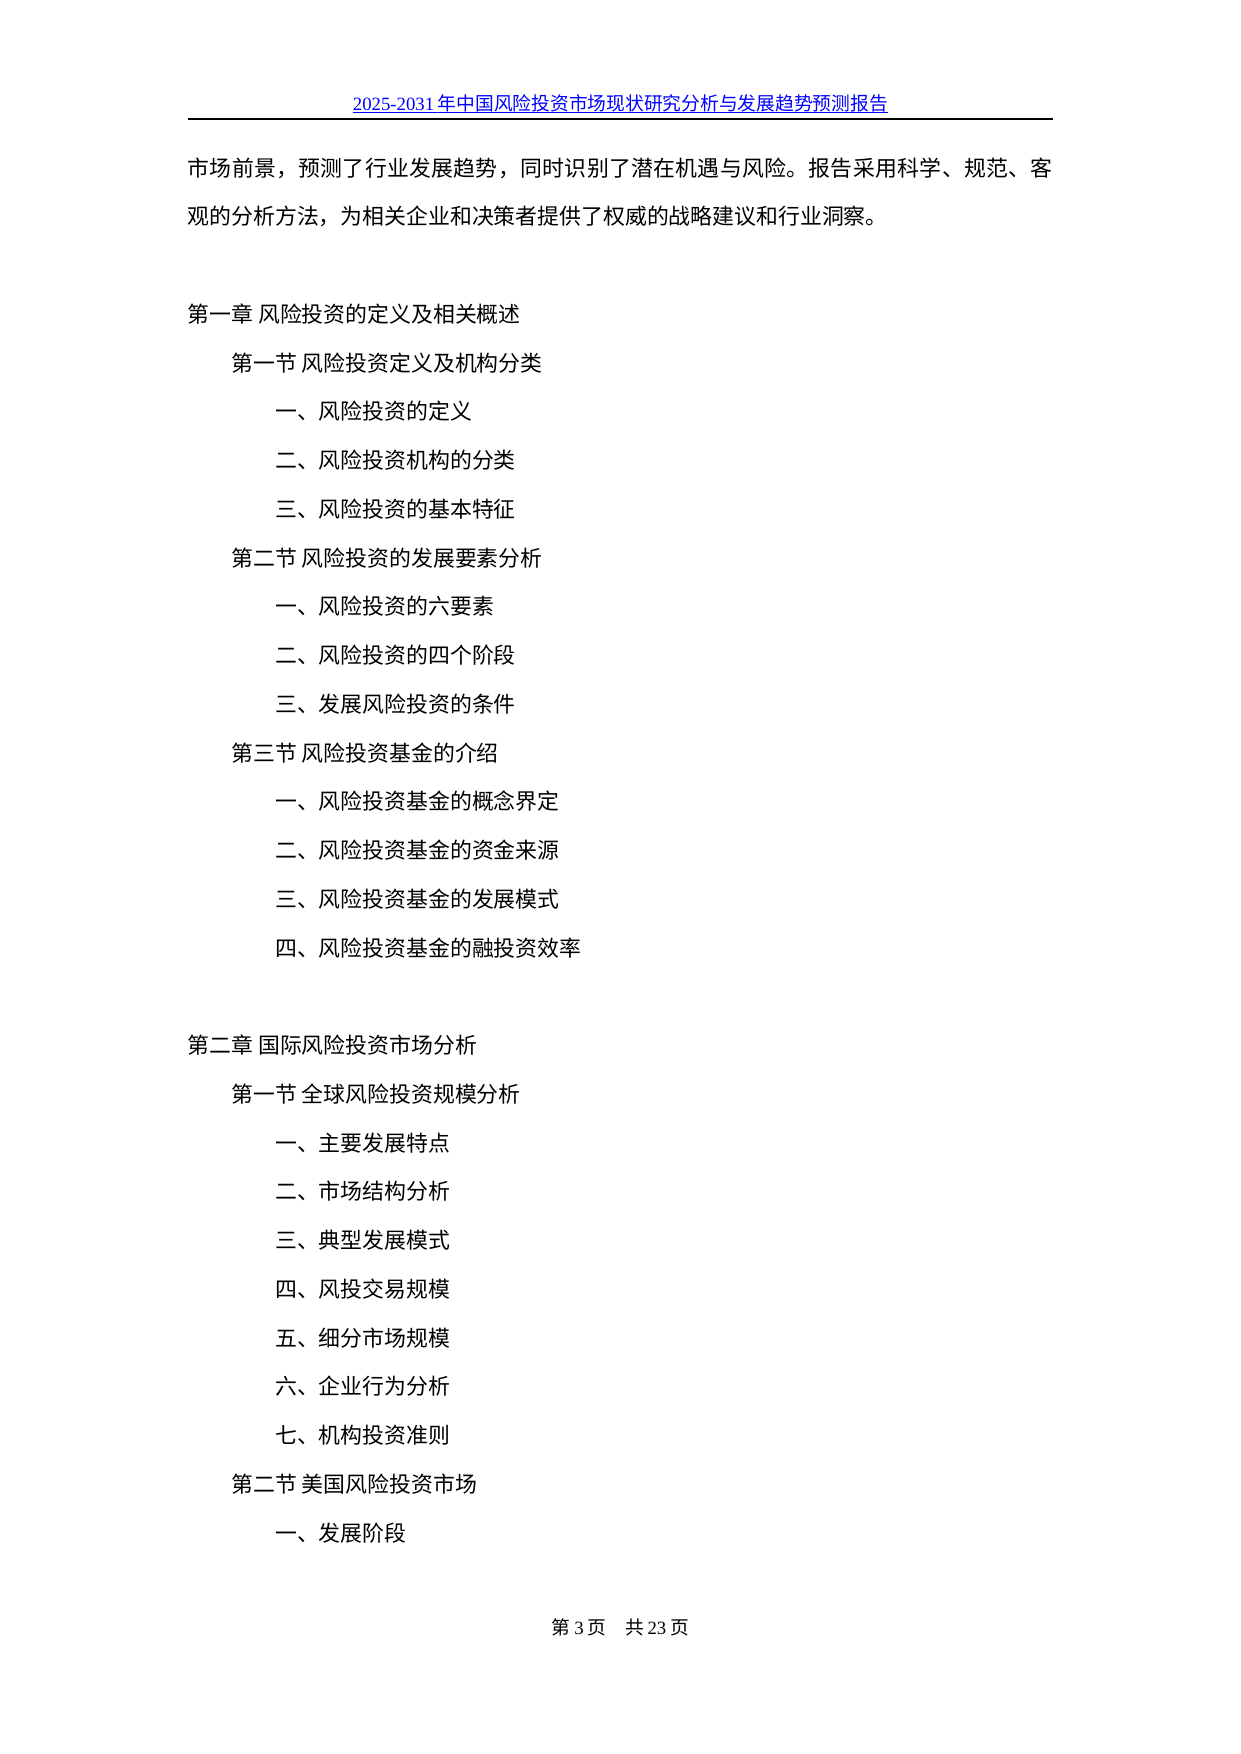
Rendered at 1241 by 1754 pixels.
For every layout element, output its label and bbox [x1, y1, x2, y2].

text [187, 150, 1053, 1548]
